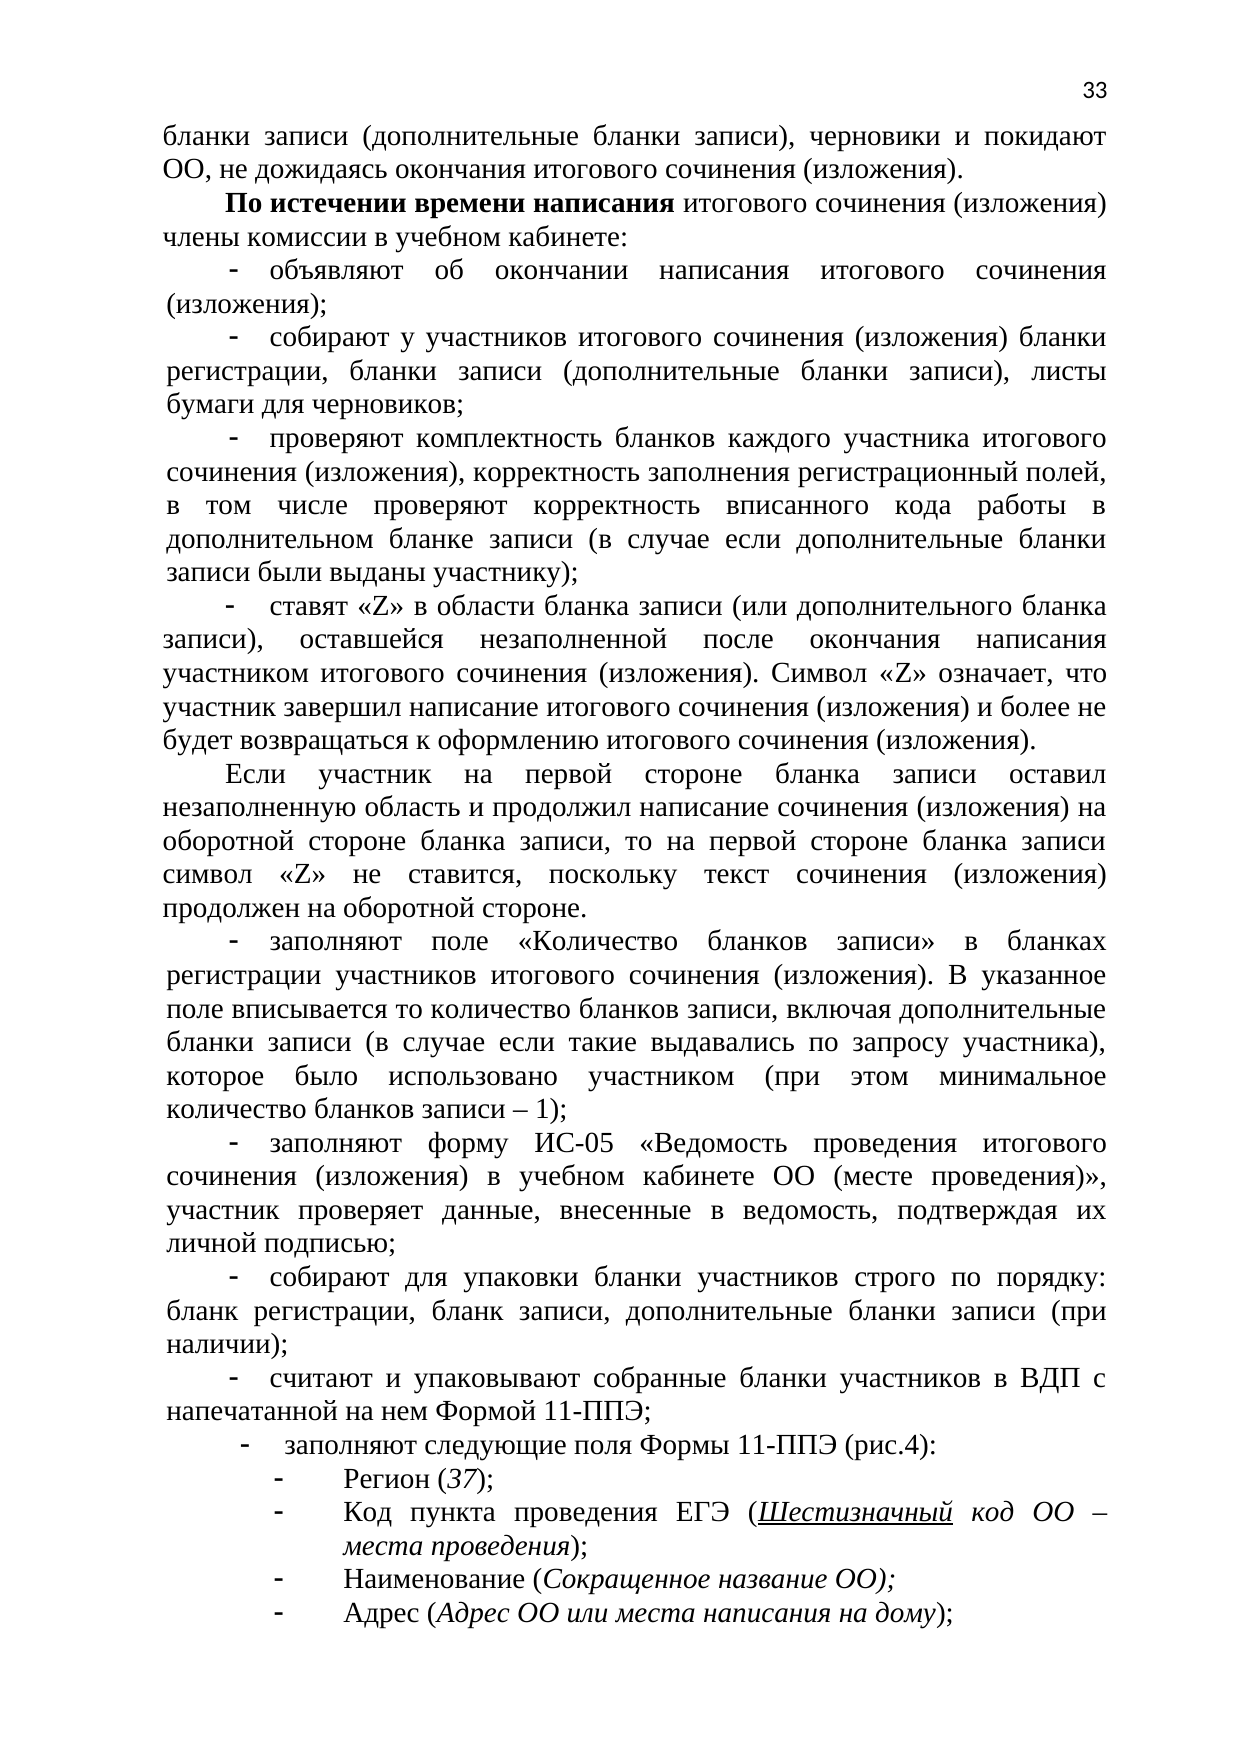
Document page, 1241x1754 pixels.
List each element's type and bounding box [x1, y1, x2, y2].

table_header [151, 118, 1118, 1629]
